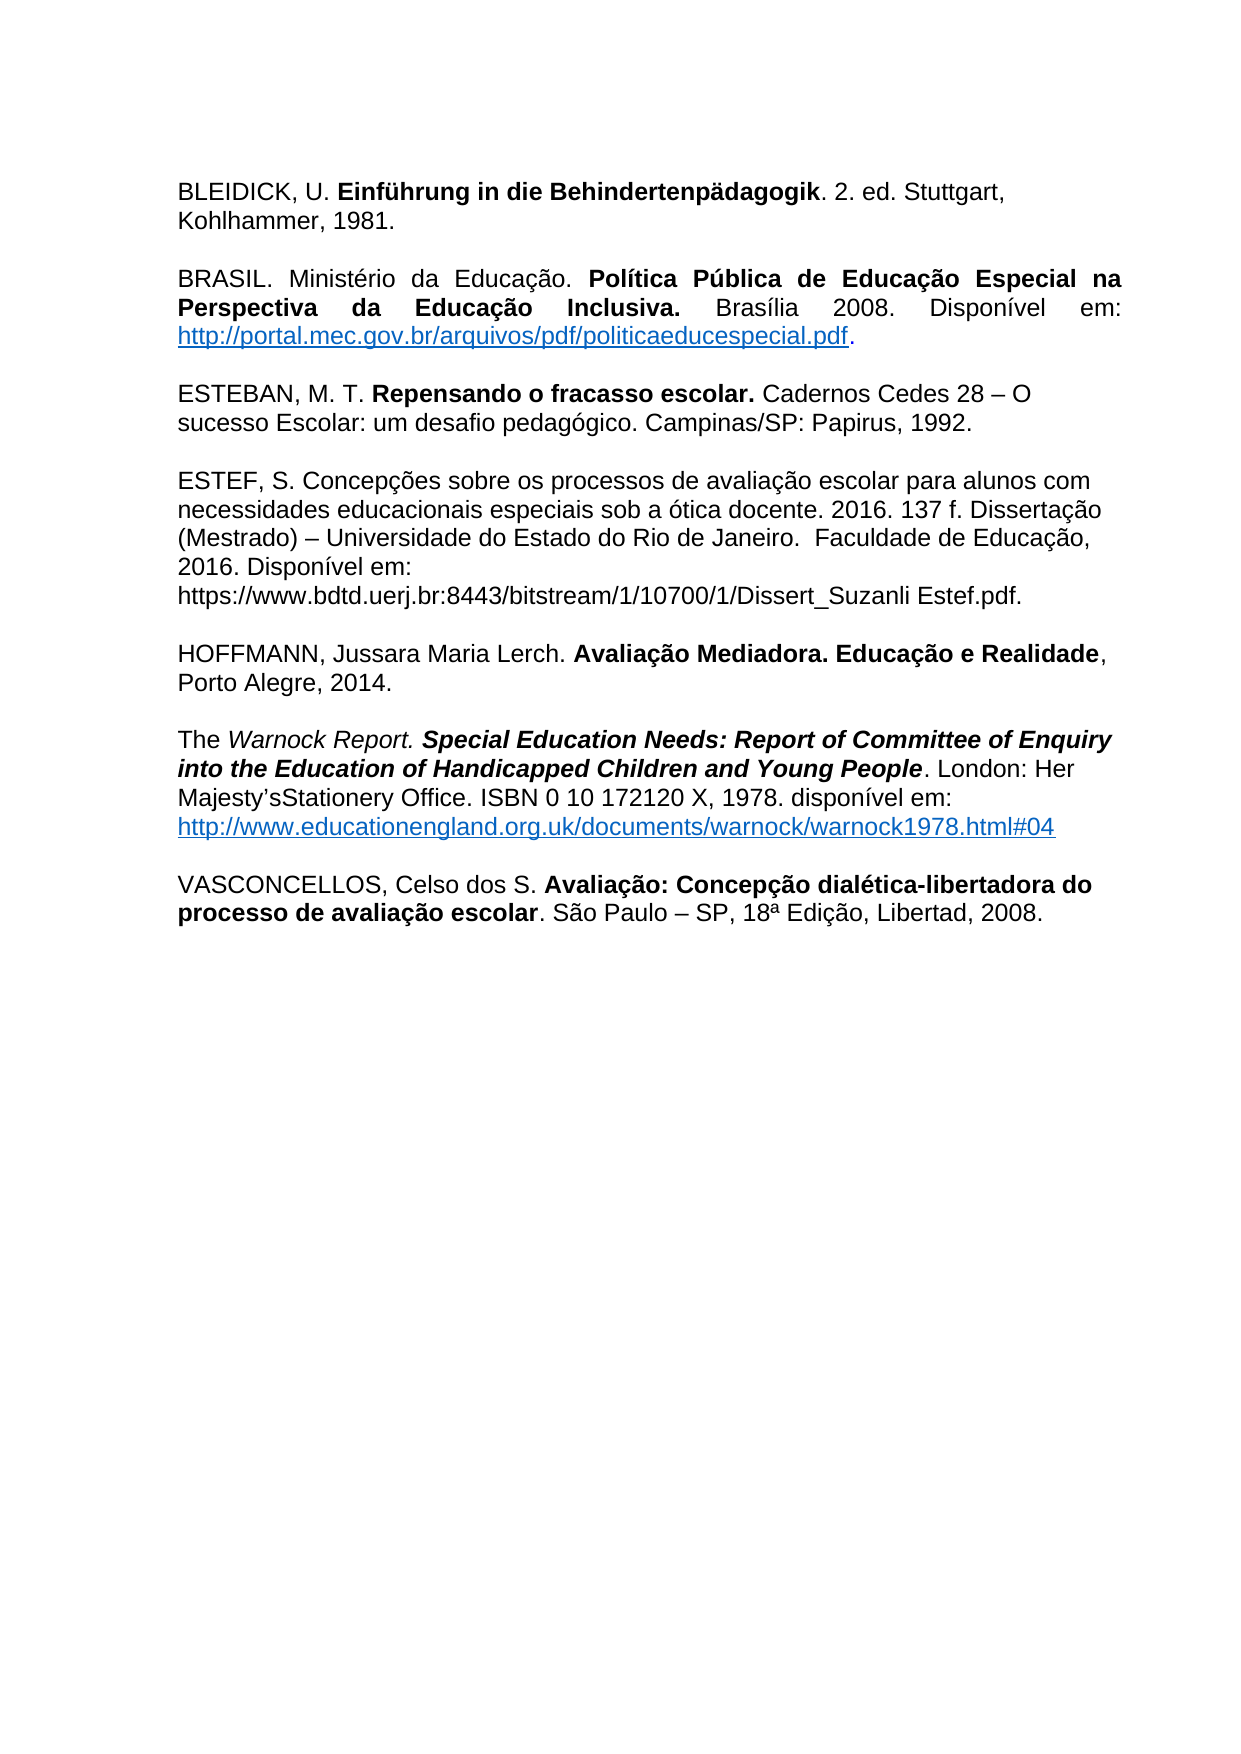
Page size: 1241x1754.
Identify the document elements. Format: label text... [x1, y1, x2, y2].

text The Warnock Report. Special Education Needs: Report of Committee of Enquiry into the Education of Handicapped Children and Young People. London: Her Majesty’sStationery Office. ISBN 0 10 172120 X, 1978. disponível em: http://www.educationengland.org.uk/documents/warnock/warnock1978.html#04 [177, 726, 1122, 841]
text HOFFMANN, Jussara Maria Lerch. Avaliação Mediadora. Educação e Realidade, Porto Alegre, 2014. [177, 639, 1122, 696]
text BLEIDICK, U. Einführung in die Behindertenpädagogik. 2. ed. Stuttgart, Kohlhammer, 1981. [177, 177, 1122, 235]
text VASCONCELLOS, Celso dos S. Avaliação: Concepção dialética-libertadora do processo de avaliação escolar. São Paulo – SP, 18ª Edição, Libertad, 2008. [177, 870, 1122, 927]
text ESTEF, S. Concepções sobre os processos de avaliação escolar para alunos com necessidades educacionais especiais sob a ótica docente. 2016. 137 f. Dissertação (Mestrado) – Universidade do Estado do Rio de Janeiro. Faculdade de Educação, 2016. Disponível em: https://www.bdtd.uerj.br:8443/bitstream/1/10700/1/Dissert_Suzanli Estef.pdf. [177, 466, 1122, 610]
text ESTEBAN, M. T. Repensando o fracasso escolar. Cadernos Cedes 28 – O sucesso Escolar: um desafio pedagógico. Campinas/SP: Papirus, 1992. [177, 379, 1122, 437]
text BRASIL. Ministério da Educação. Política Pública de Educação Especial na Perspectiva da Educação Inclusiva. Brasília 2008. Disponível em: http://portal.mec.gov.br/arquivos/pdf/politicaeducespecial.pdf. [177, 264, 1122, 350]
